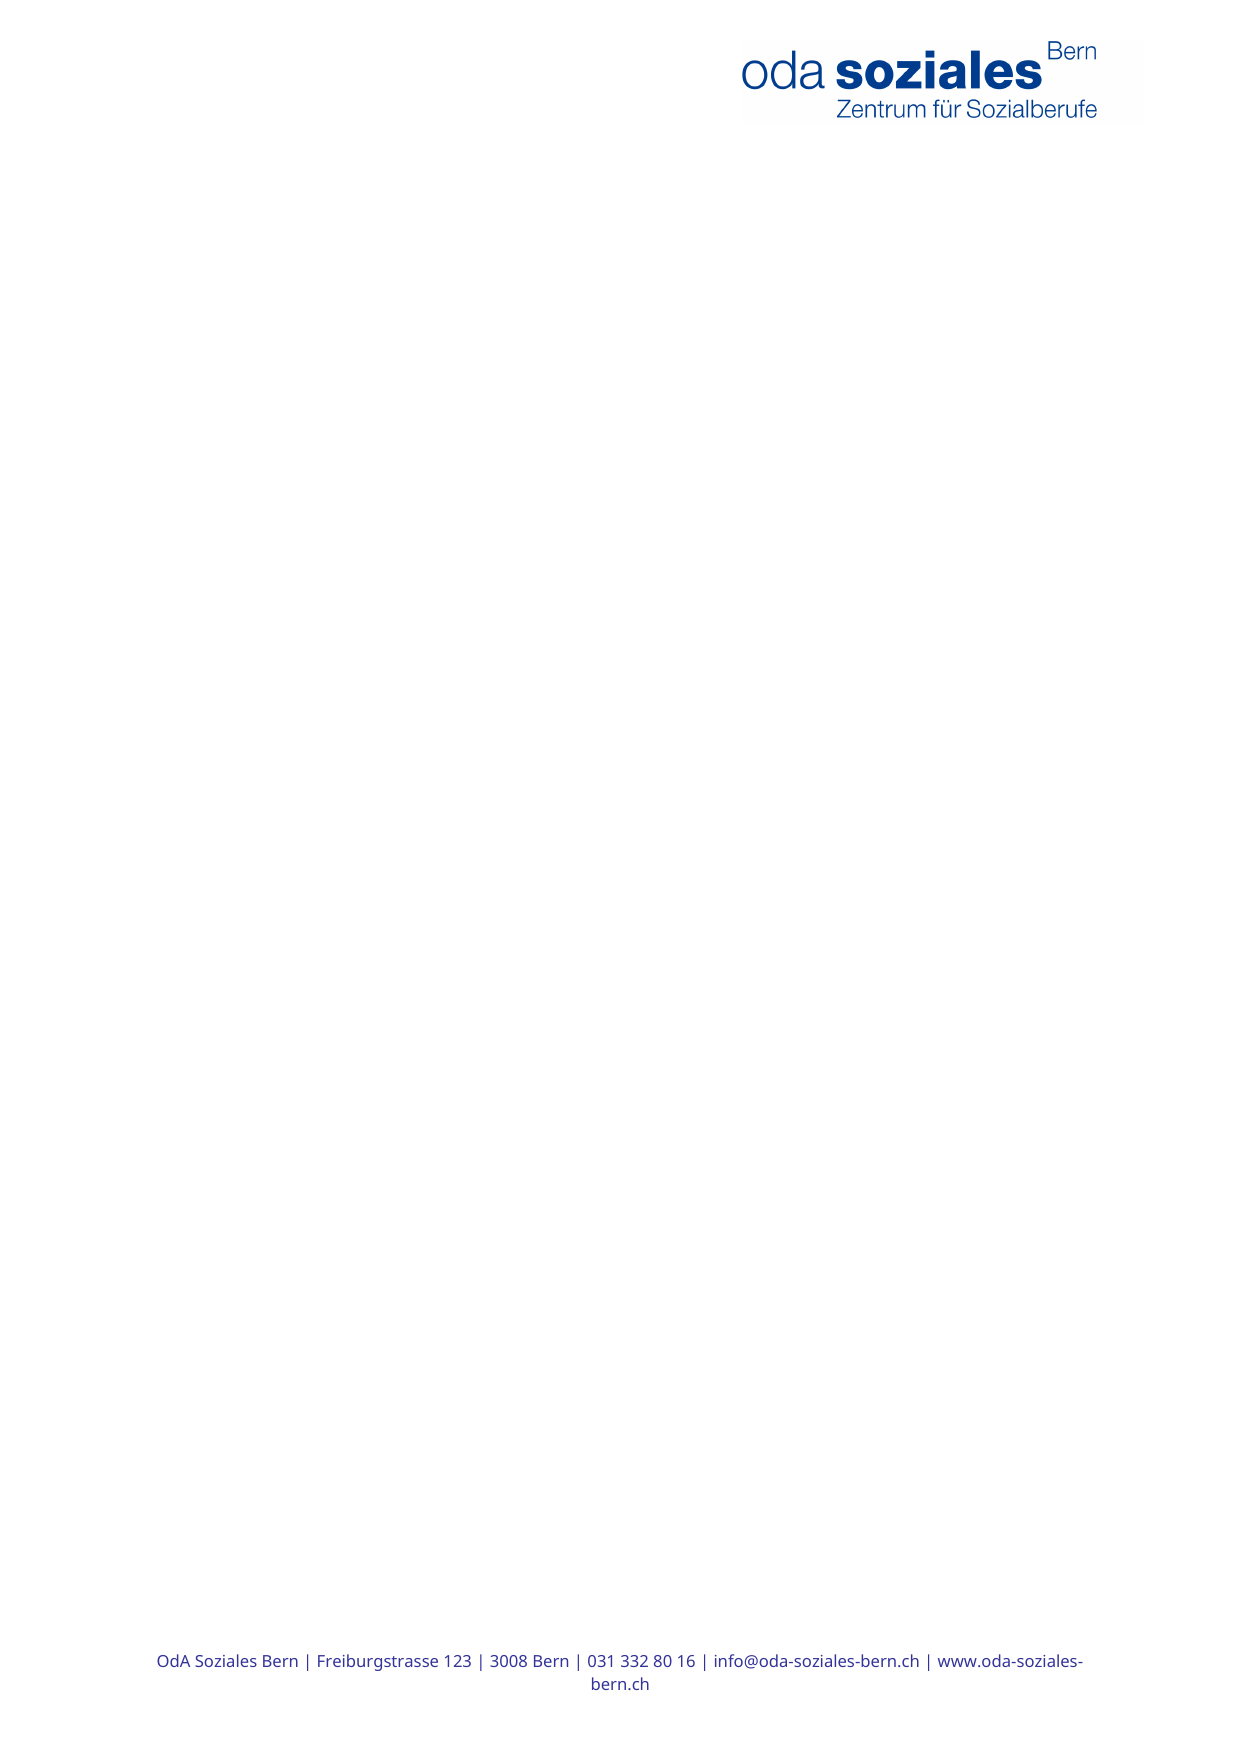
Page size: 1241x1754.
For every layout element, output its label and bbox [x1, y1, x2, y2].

picture [742, 41, 1145, 124]
